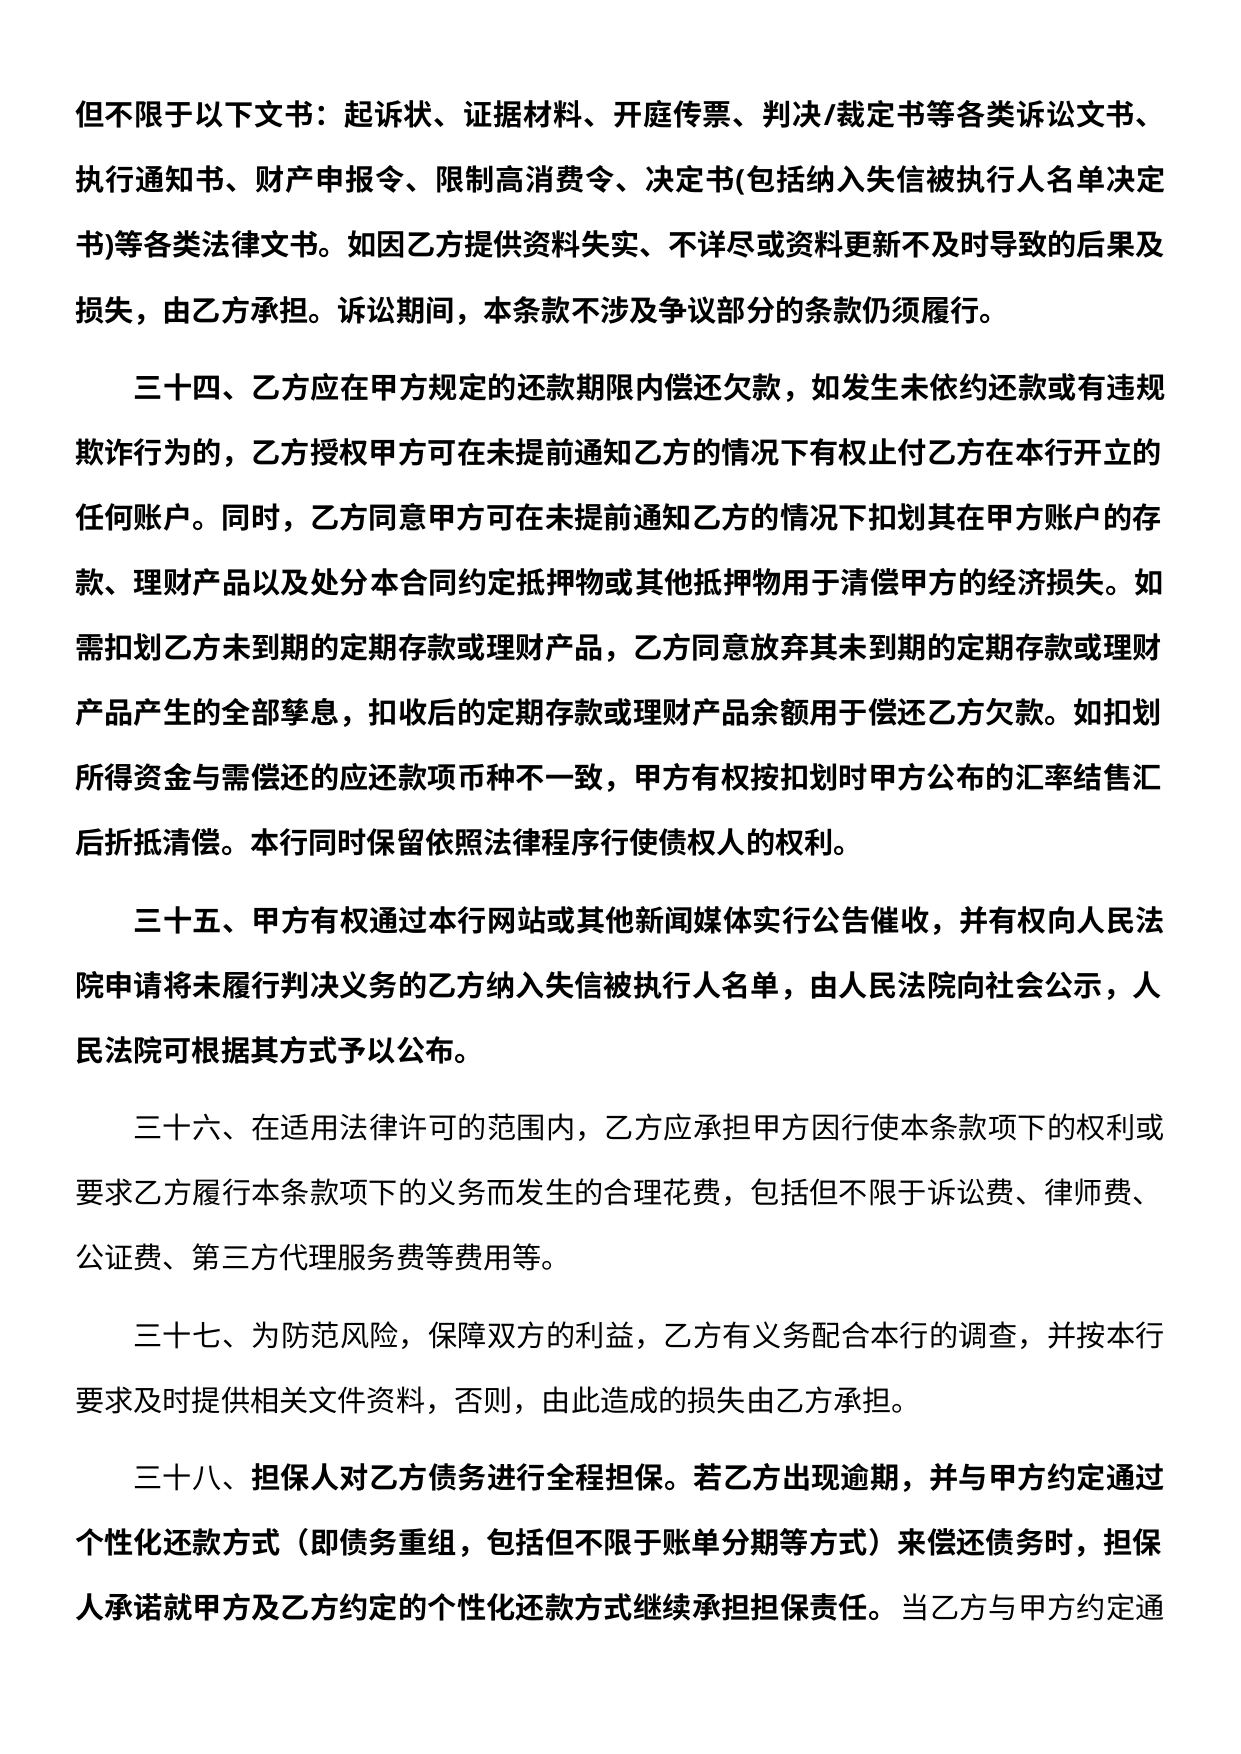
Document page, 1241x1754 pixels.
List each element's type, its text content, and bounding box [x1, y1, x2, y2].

text 三十四、乙方应在甲方规定的还款期限内偿还欠款，如发生未依约还款或有违规、欺诈行为的，乙方授权甲方可在未提前通知乙方的情况下有权止付乙方在本行开立的任何账户。同时，乙方同意甲方可在未提前通知乙方的情况下扣划其在甲方账户的存款、理财产品以及处分本合同约定抵押物或其他抵押物用于清偿甲方的经济损失。如需扣划乙方未到期的定期存款或理财产品，乙方同意放弃其未到期的定期存款或理财产品产生的全部孳息，扣收后的定期存款或理财产品余额用于偿还乙方欠款。如扣划所得资金与需偿还的应还款项币种不一致，甲方有权按扣划时甲方公布的汇率结售汇后折抵清偿。本行同时保留依照法律程序行使债权人的权利。 [75, 353, 1165, 873]
text 三十六、在适用法律许可的范围内，乙方应承担甲方因行使本条款项下的权利或要求乙方履行本条款项下的义务而发生的合理花费，包括但不限于诉讼费、律师费、公证费、第三方代理服务费等费用等。 [75, 1093, 1165, 1288]
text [75, 81, 1165, 341]
text 三十七、为防范风险，保障双方的利益，乙方有义务配合本行的调查，并按本行要求及时提供相关文件资料，否则，由此造成的损失由乙方承担。 [75, 1301, 1165, 1431]
text 三十五、甲方有权通过本行网站或其他新闻媒体实行公告催收，并有权向人民法院申请将未履行判决义务的乙方纳入失信被执行人名单，由人民法院向社会公示，人民法院可根据其方式予以公布。 [75, 886, 1165, 1081]
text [75, 1443, 1165, 1638]
